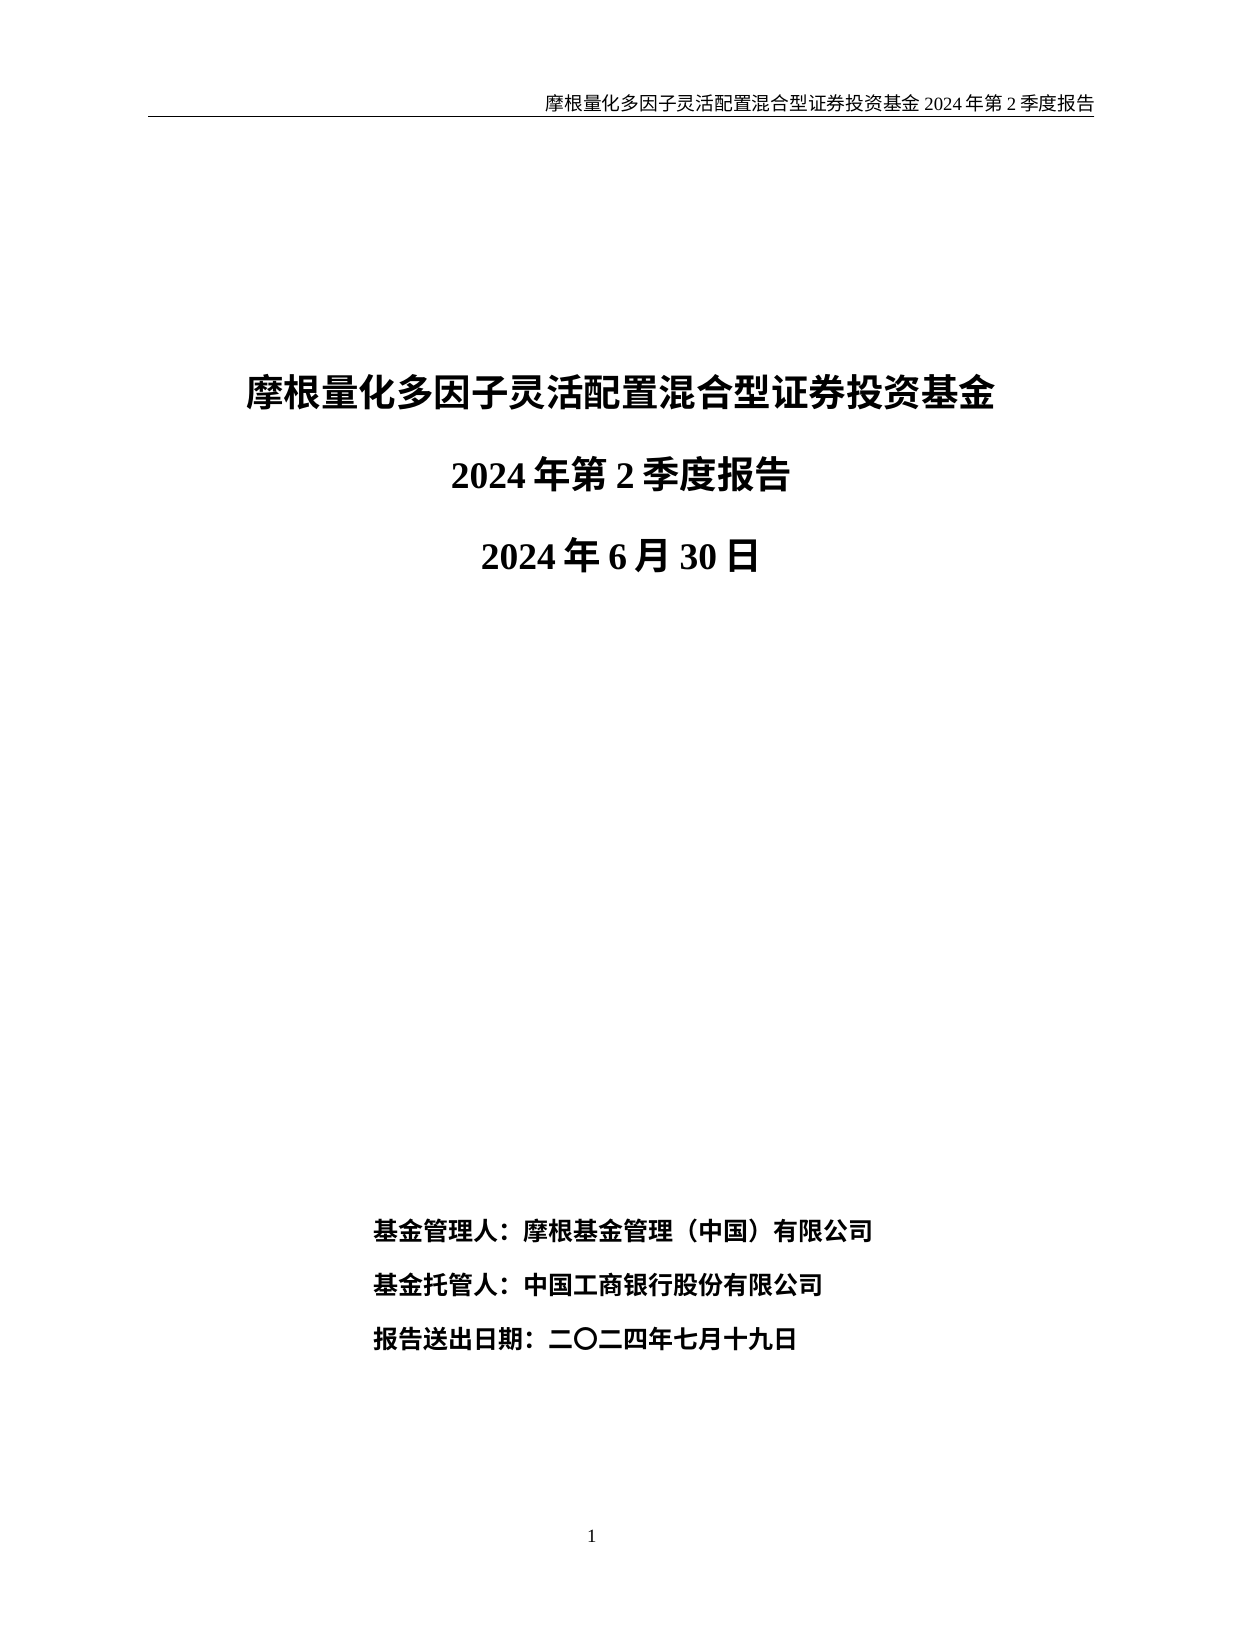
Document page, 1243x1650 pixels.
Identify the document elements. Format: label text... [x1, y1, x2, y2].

text 基金托管人：中国工商银行股份有限公司 [148, 1266, 1094, 1302]
text 摩根量化多因子灵活配置混合型证券投资基金 [148, 363, 1094, 418]
text 2024年第2季度报告 [148, 445, 1094, 499]
text 2024年6月30日 [148, 526, 1094, 580]
text 报告送出日期：二〇二四年七月十九日 [148, 1320, 1094, 1356]
text 基金管理人：摩根基金管理（中国）有限公司 [148, 1211, 1094, 1247]
